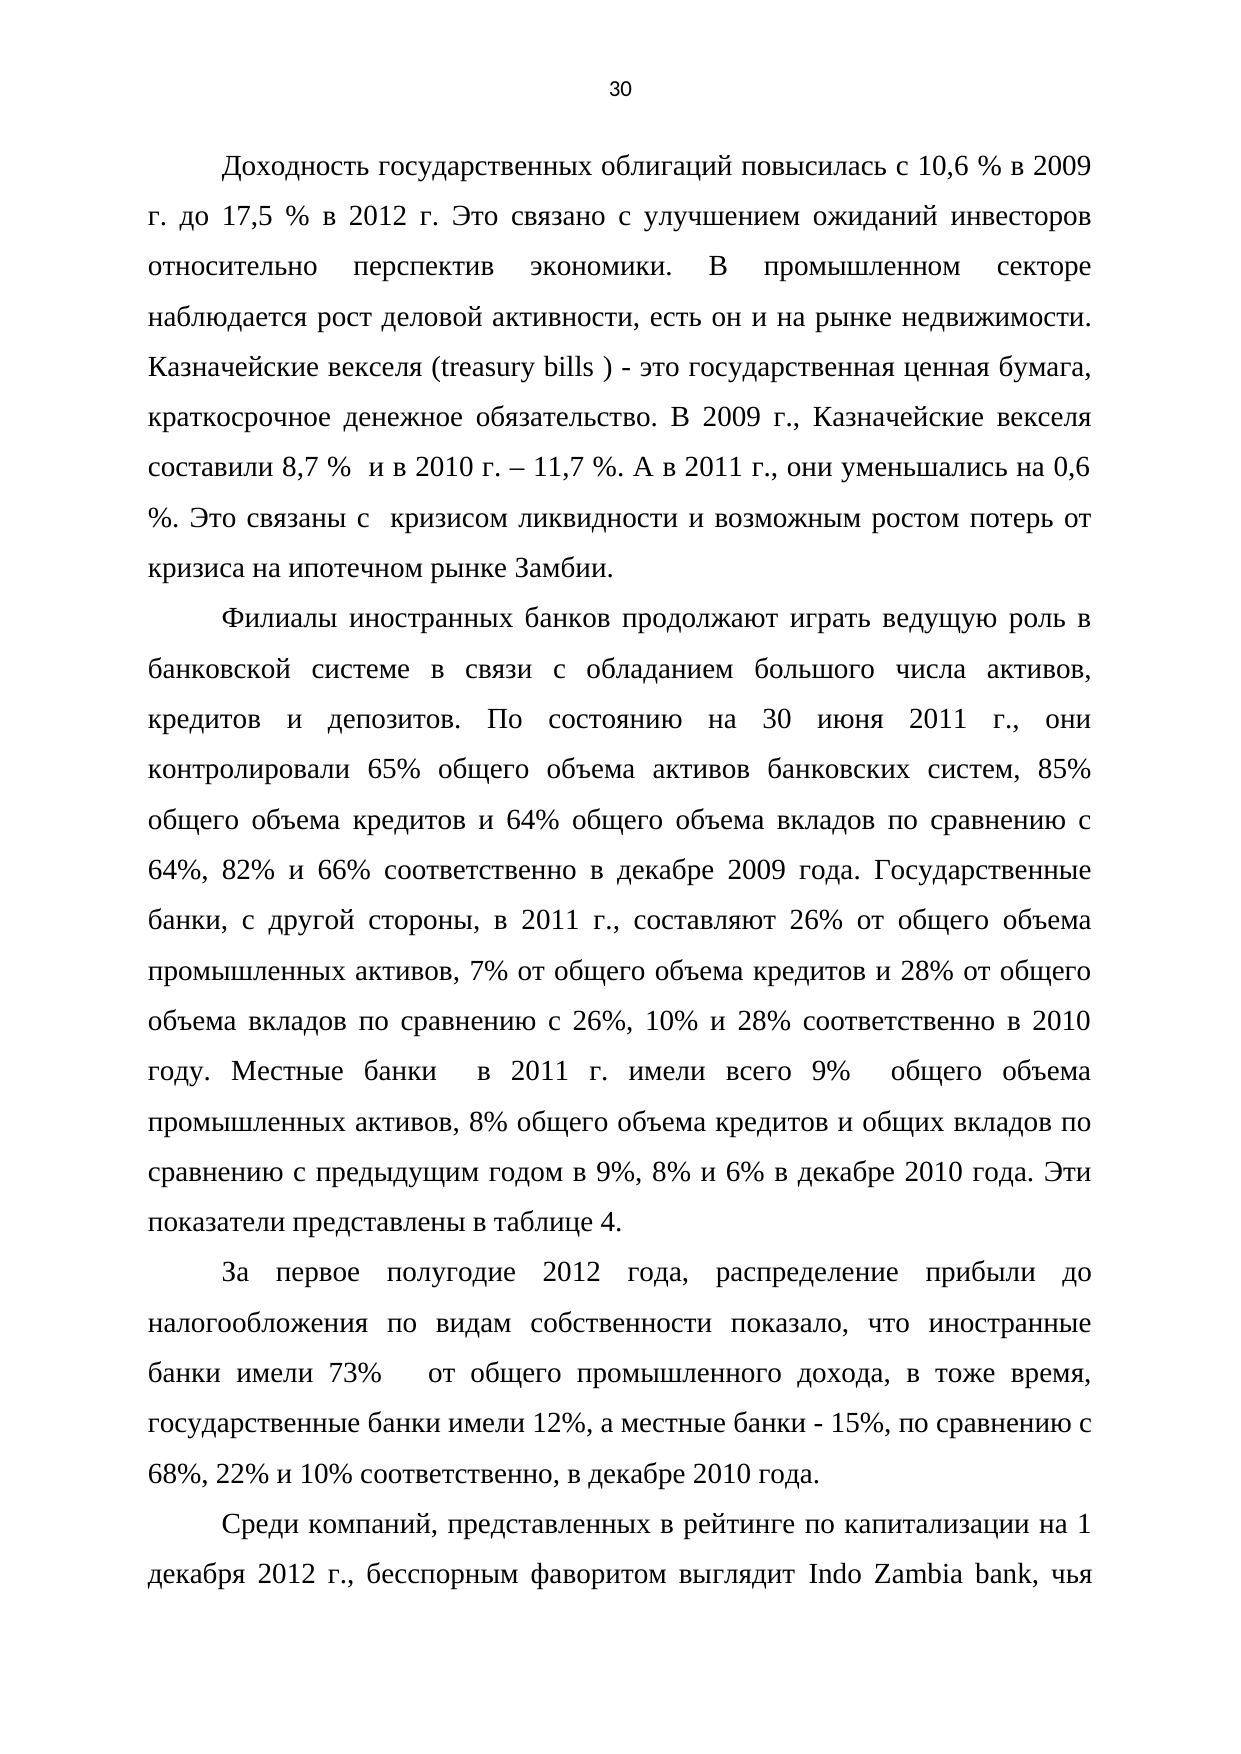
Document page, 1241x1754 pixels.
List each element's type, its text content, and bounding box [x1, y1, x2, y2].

text Доходность государственных облигаций повысилась с 10,6 % в 2009 г. до 17,5 % в 2012 г. Это связано с улучшением ожиданий инвесторов относительно перспектив экономики. В промышленном секторе наблюдается рост деловой активности, есть он и на рынке недвижимости. Казначейские векселя (treasury bills ) - это государственная ценная бумага, краткосрочное денежное обязательство. В 2009 г., Казначейские векселя составили 8,7 % и в 2010 г. – 11,7 %. А в 2011 г., они уменьшались на 0,6 %. Это связаны с кризисом ликвидности и возможным ростом потерь от кризиса на ипотечном рынке Замбии. [148, 148, 1092, 584]
text Филиалы иностранных банков продолжают играть ведущую роль в банковской системе в связи с обладанием большого числа активов, кредитов и депозитов. По состоянию на 30 июня 2011 г., они контролировали 65% общего объема активов банковских систем, 85% общего объема кредитов и 64% общего объема вкладов по сравнению с 64%, 82% и 66% соответственно в декабре 2009 года. Государственные банки, с другой стороны, в 2011 г., составляют 26% от общего объема промышленных активов, 7% от общего объема кредитов и 28% от общего объема вкладов по сравнению с 26%, 10% и 28% соответственно в 2010 году. Местные банки в 2011 г. имели всего 9% общего объема промышленных активов, 8% общего объема кредитов и общих вкладов по сравнению с предыдущим годом в 9%, 8% и 6% в декабре 2010 года. Эти показатели представлены в таблице 4. [148, 601, 1092, 1238]
text За первое полугодие 2012 года, распределение прибыли до налогообложения по видам собственности показало, что иностранные банки имели 73% от общего промышленного дохода, в тоже время, государственные банки имели 12%, а местные банки - 15%, по сравнению с 68%, 22% и 10% соответственно, в декабре 2010 года. [148, 1254, 1092, 1489]
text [148, 1506, 1092, 1590]
